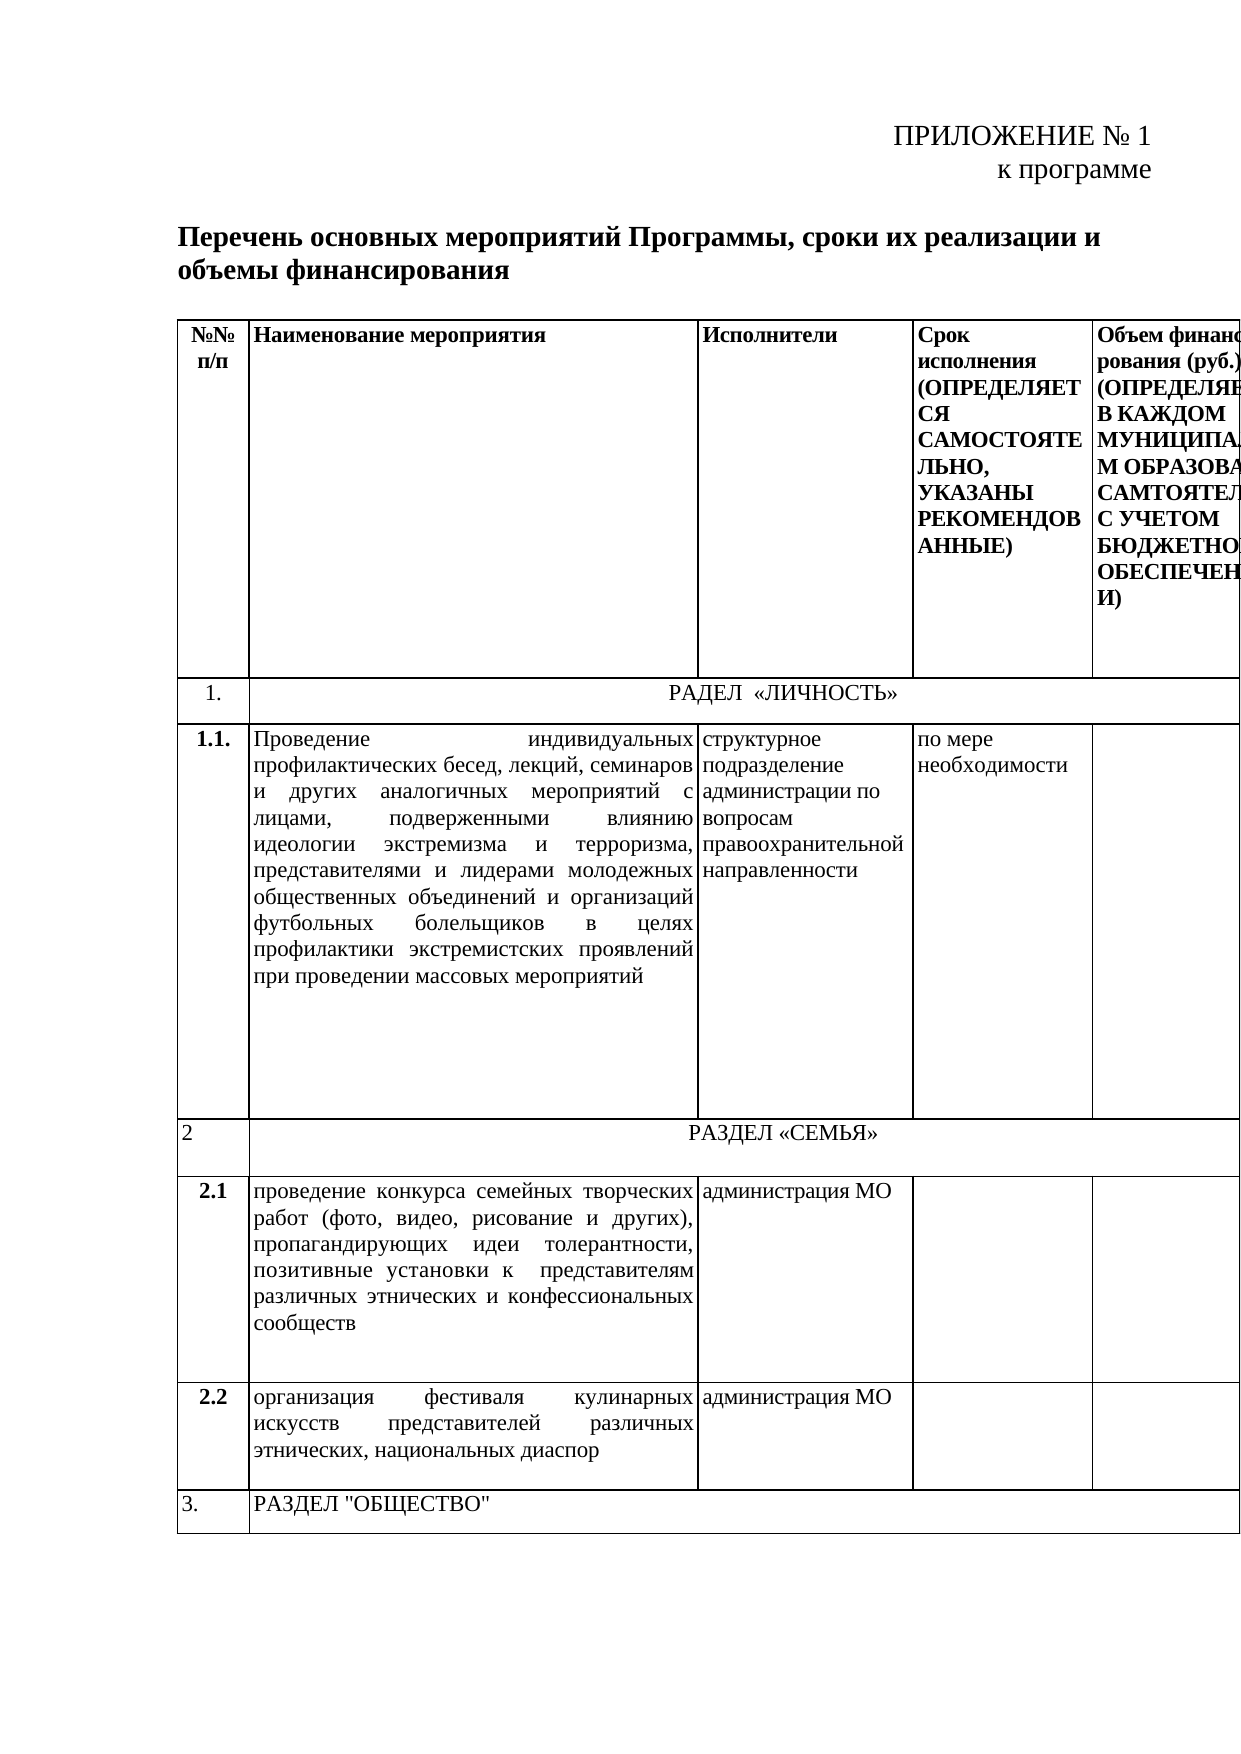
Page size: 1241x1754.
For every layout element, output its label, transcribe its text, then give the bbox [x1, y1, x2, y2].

table_header Исполнители [699, 321, 912, 677]
table_cell 1. [178, 679, 249, 723]
table_cell 2.2 [178, 1383, 248, 1489]
table_cell РАДЕЛ «ЛИЧНОСТЬ» [250, 679, 1239, 723]
table_cell 2 [178, 1120, 249, 1176]
table_cell проведение конкурса семейных творческих работ (фото, видео, рисование и других), пропагандирующих идеи толерантности, позитивные установки к представителям различных этнических и конфессиональных сообществ [250, 1177, 697, 1381]
table_cell структурное подразделение администрации по вопросам правоохранительной направленности [699, 725, 912, 1118]
table_cell 3. [178, 1491, 249, 1533]
text к программе [177, 152, 1152, 185]
table_header №№ п/п [178, 321, 248, 677]
table_cell 1.1. [178, 725, 248, 1118]
table_cell РАЗДЕЛ «СЕМЬЯ» [250, 1120, 1239, 1176]
table_cell администрация МО [699, 1383, 912, 1489]
table_cell администрация МО [699, 1177, 912, 1381]
table_cell [914, 1383, 1092, 1489]
table_cell по мере необходимости [914, 725, 1092, 1118]
text Перечень основных мероприятий Программы, сроки их реализации и объемы финансирования [177, 219, 1152, 286]
table_cell 2.1 [178, 1177, 248, 1381]
table_cell РАЗДЕЛ "ОБЩЕСТВО" [250, 1491, 1239, 1533]
table_header Наименование мероприятия [250, 321, 697, 677]
table_cell Проведение индивидуальных профилактических бесед, лекций, семинаров и других аналогичных мероприятий с лицами, подверженными влиянию идеологии экстремизма и терроризма, представителями и лидерами молодежных общественных объединений и организаций футбольных болельщиков в целях профилактики экстремистских проявлений при проведении массовых мероприятий [250, 725, 697, 1118]
table_header Срок исполнения (ОПРЕДЕЛЯЕТСЯ САМОСТОЯТЕЛЬНО, УКАЗАНЫ РЕКОМЕНДОВАННЫЕ) [914, 321, 1092, 677]
table_cell [1093, 1177, 1239, 1381]
table_cell организация фестиваля кулинарных искусств представителей различных этнических, национальных диаспор [250, 1383, 697, 1489]
table_header Объем финансирования (руб.) (ОПРЕДЕЛЯЕТСЯ В КАЖДОМ МУНИЦИПАЛЬНОМ ОБРАЗОВАНИИ САМТОЯТЕЛЬНО С УЧЕТОМ БЮДЖЕТНОЙ ОБЕСПЕЧЕННОСТИ) [1093, 321, 1239, 677]
table_cell [1093, 725, 1239, 1118]
table_cell [1093, 1383, 1239, 1489]
text ПРИЛОЖЕНИЕ № 1 [177, 118, 1152, 152]
table_cell [914, 1177, 1092, 1381]
